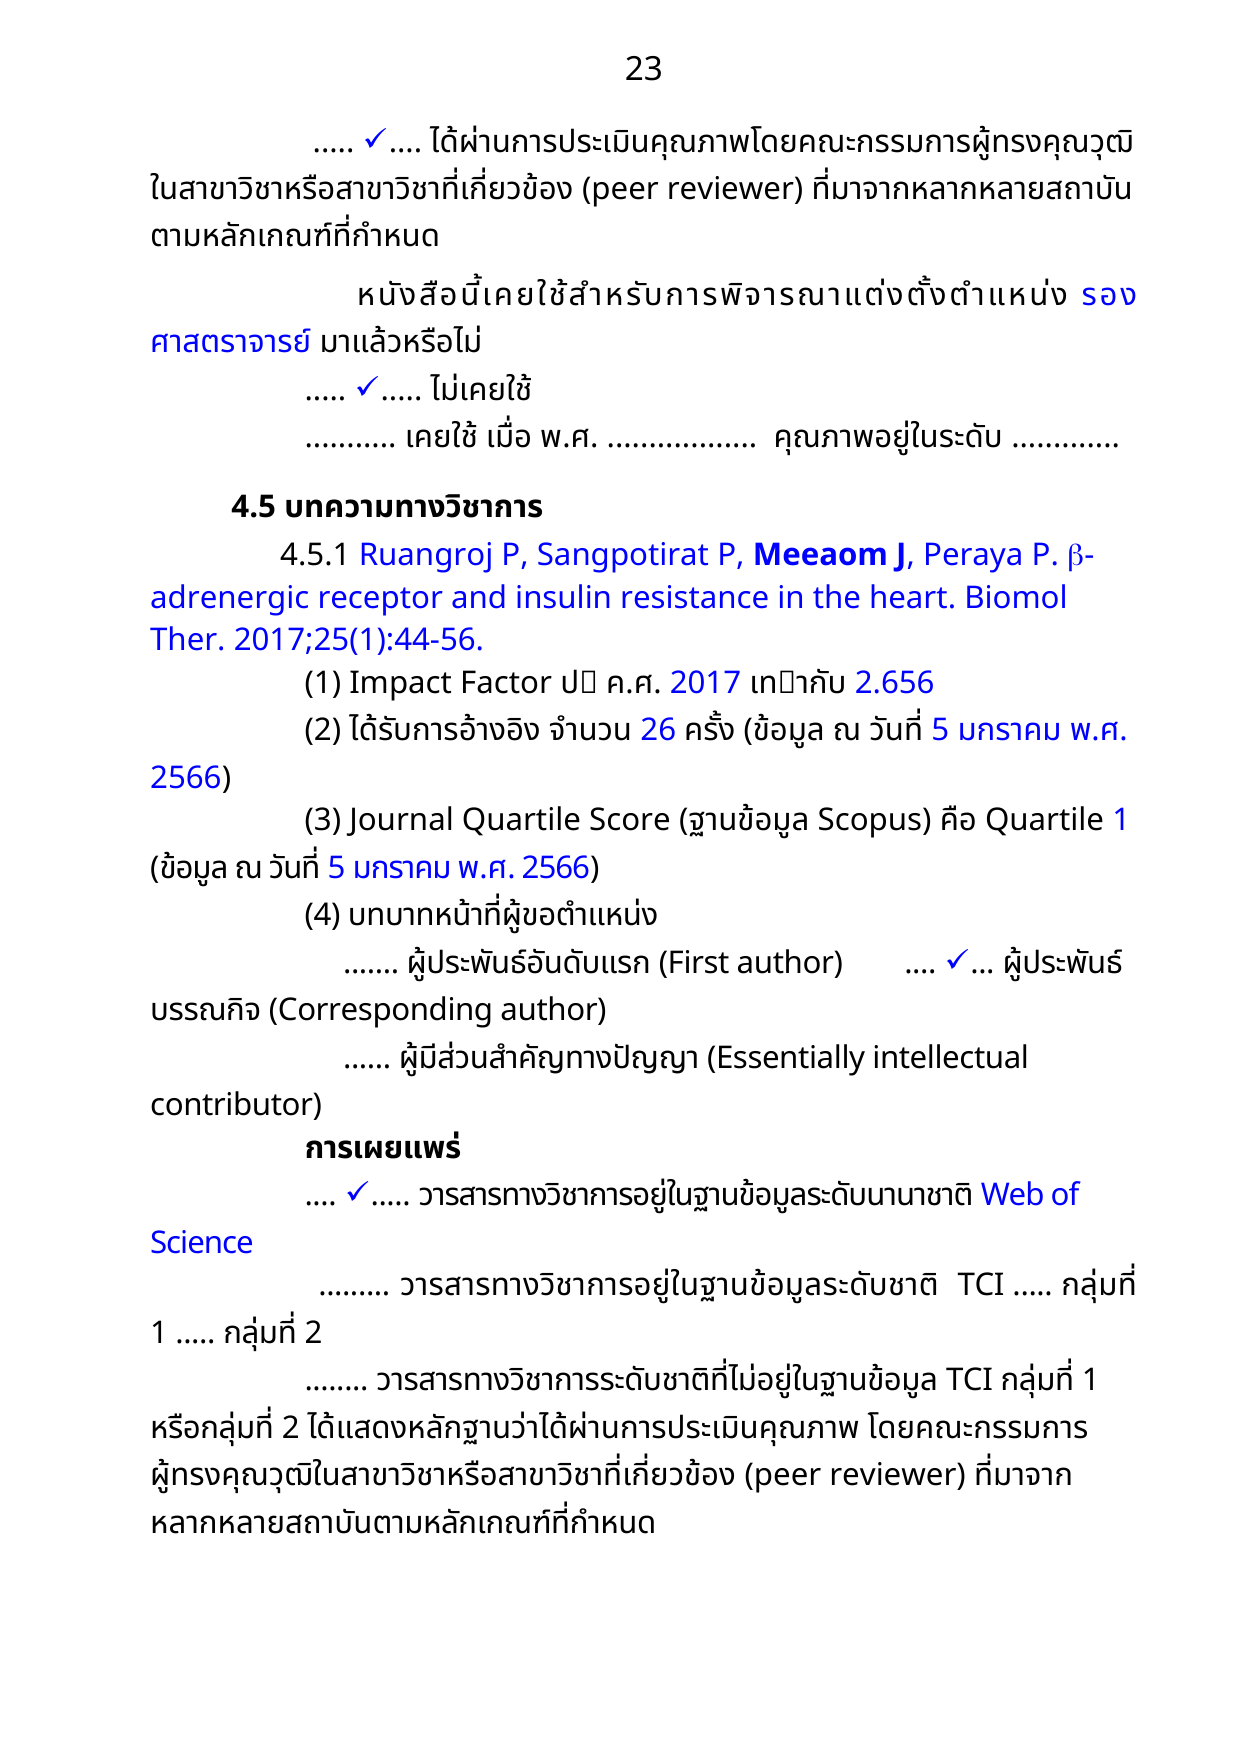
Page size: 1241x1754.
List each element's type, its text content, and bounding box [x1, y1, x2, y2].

text การเผยแพร่ [150, 1125, 1137, 1172]
text ........ วารสารทางวิชาการระดับชาติที่ไม่อยู่ในฐานข้อมูล TCI กลุ่มที่ 1 หรือกลุ่มที่ 2 ได้แสดงหลักฐานว่าได้ผ่านการประเมินคุณภาพ โดยคณะกรรมการผู้ทรงคุณวุฒิในสาขาวิชาหรือสาขาวิชาที่เกี่ยวข้อง (peer reviewer) ที่มาจากหลากหลายสถาบันตามหลักเกณฑ์ที่กำหนด [150, 1357, 1137, 1547]
text ......... วารสารทางวิชาการอยู่ในฐานข้อมูลระดับชาติ TCI ..... กลุ่มที่ 1 ..... กลุ่มที่ 2 [150, 1262, 1137, 1357]
text .... ..... วารสารทางวิชาการอยู่ในฐานข้อมูลระดับนานาชาติ Web of Science [150, 1172, 1137, 1262]
text 4.5.1 Ruangroj P, Sangpotirat P, Meeaom J, Peraya P. -adrenergic receptor and insulin resistance in the heart. Biomol Ther. 2017;25(1):44-56. [150, 532, 1137, 660]
text (1) Impact Factor ป ค.ศ. 2017 เทากับ 2.656 [150, 660, 1137, 707]
text ....... ผู้ประพันธ์อันดับแรก (First author) .... ... ผู้ประพันธ์บรรณกิจ (Corresponding author) [150, 940, 1137, 1035]
text (4) บทบาทหน้าที่ผู้ขอตำแหน่ง [150, 892, 1137, 940]
text (3) Journal Quartile Score (ฐานข้อมูล Scopus) คือ Quartile 1 (ข้อมูล ณ วันที่ 5 มกราคม พ.ศ. 2566) [150, 797, 1137, 892]
text ..... ..... ไม่เคยใช้ [150, 367, 1137, 414]
text ...... ผู้มีส่วนสำคัญทางปัญญา (Essentially intellectual contributor) [150, 1035, 1137, 1125]
text หนังสือนี้เคยใช้สำหรับการพิจารณาแต่งตั้งตำแหน่ง รองศาสตราจารย์ มาแล้วหรือไม่ [150, 272, 1137, 367]
text ..... .... ได้ผ่านการประเมินคุณภาพโดยคณะกรรมการผู้ทรงคุณวุฒิในสาขาวิชาหรือสาขาวิชาที่เกี่ยวข้อง (peer reviewer) ที่มาจากหลากหลายสถาบันตามหลักเกณฑ์ที่กำหนด [150, 118, 1137, 261]
text ........... เคยใช้ เมื่อ พ.ศ. .................. คุณภาพอยู่ในระดับ ............. [150, 414, 1137, 462]
text (2) ได้รับการอ้างอิง จำนวน 26 ครั้ง (ข้อมูล ณ วันที่ 5 มกราคม พ.ศ. 2566) [150, 707, 1137, 797]
text 4.5 บทความทางวิชาการ [150, 484, 1137, 532]
